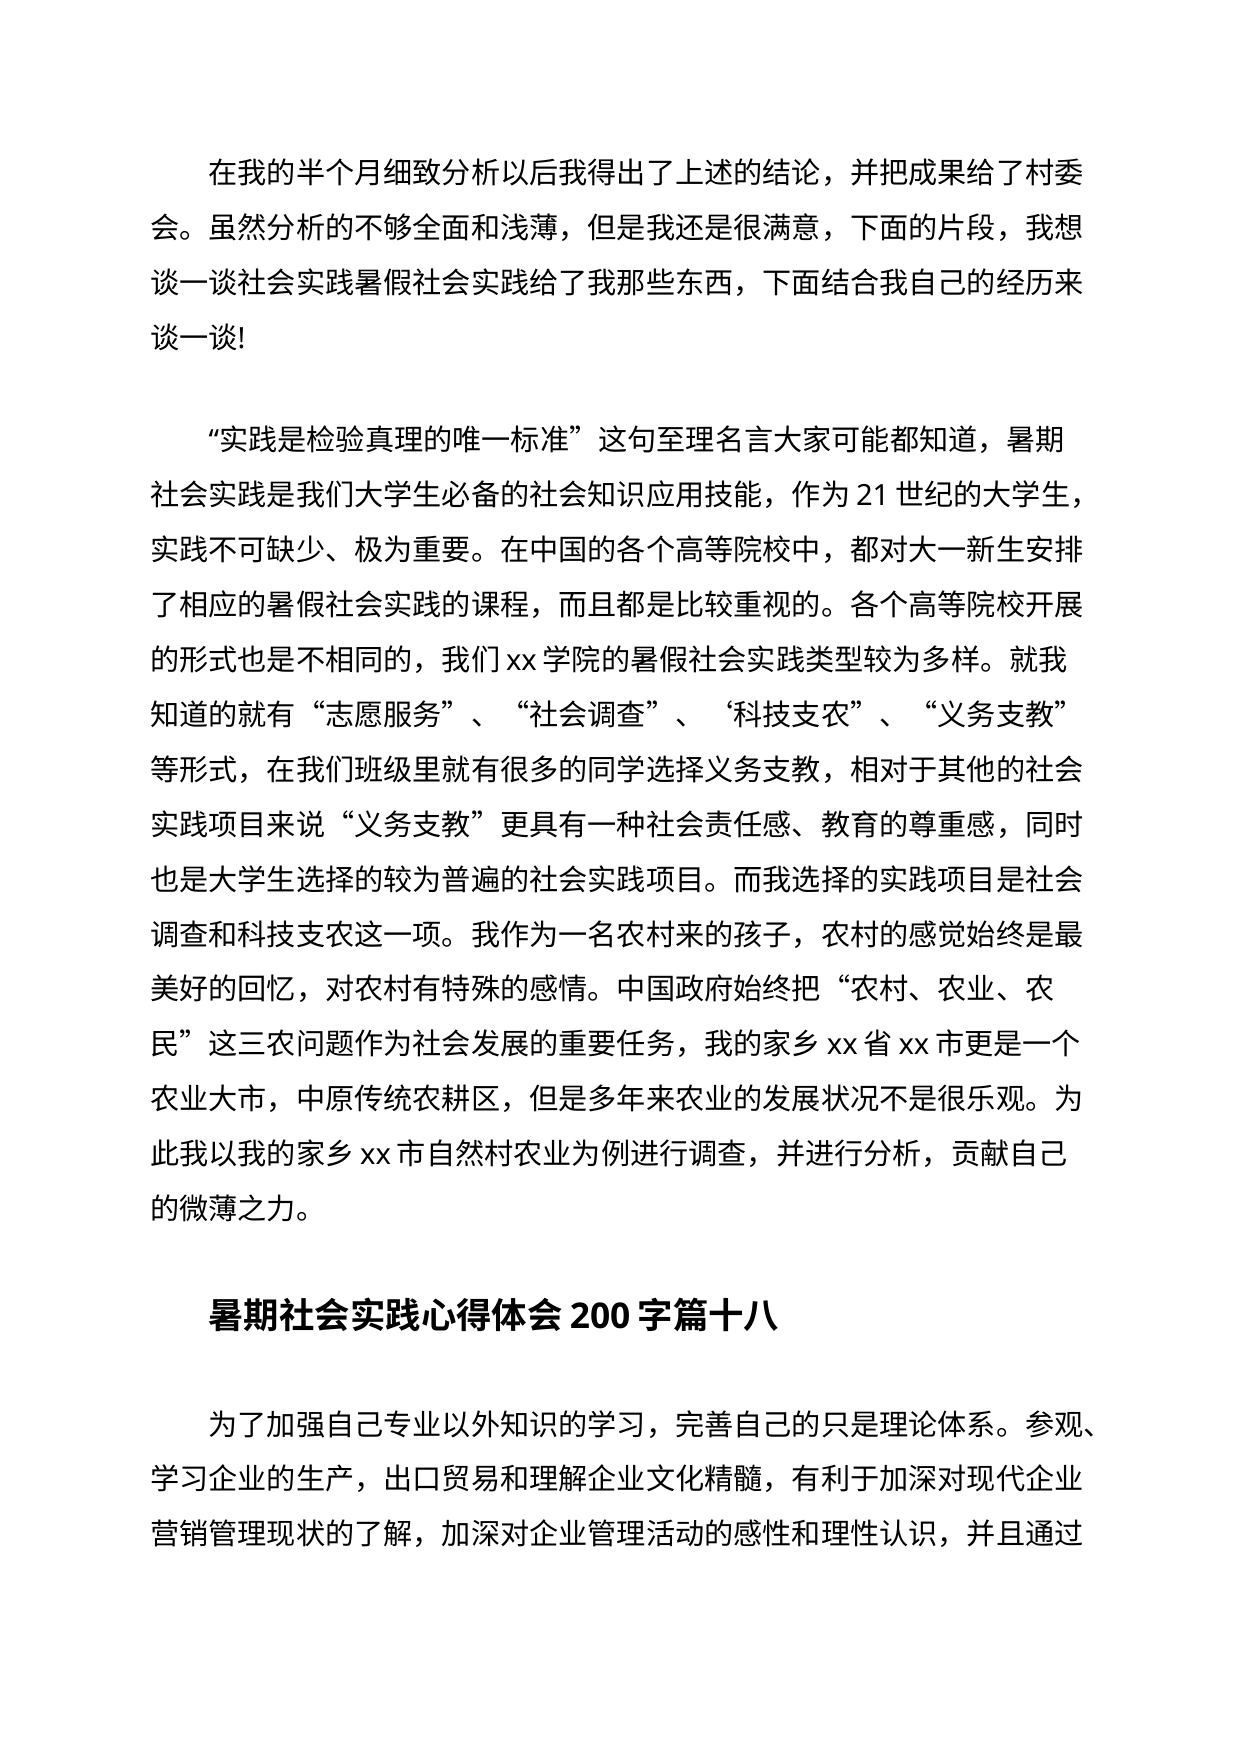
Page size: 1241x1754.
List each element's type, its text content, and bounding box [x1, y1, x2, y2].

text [150, 1401, 1090, 1553]
text “实践是检验真理的唯一标准”这句至理名言大家可能都知道，暑期社会实践是我们大学生必备的社会知识应用技能，作为21世纪的大学生，实践不可缺少、极为重要。在中国的各个高等院校中，都对大一新生安排了相应的暑假社会实践的课程，而且都是比较重视的。各个高等院校开展的形式也是不相同的，我们xx学院的暑假社会实践类型较为多样。就我知道的就有“志愿服务”、“社会调查”、‘科技支农”、“义务支教”等形式，在我们班级里就有很多的同学选择义务支教，相对于其他的社会实践项目来说“义务支教”更具有一种社会责任感、教育的尊重感，同时也是大学生选择的较为普遍的社会实践项目。而我选择的实践项目是社会调查和科技支农这一项。我作为一名农村来的孩子，农村的感觉始终是最美好的回忆，对农村有特殊的感情。中国政府始终把“农村、农业、农民”这三农问题作为社会发展的重要任务，我的家乡xx省xx市更是一个农业大市，中原传统农耕区，但是多年来农业的发展状况不是很乐观。为此我以我的家乡xx市自然村农业为例进行调查，并进行分析，贡献自己的微薄之力。 [150, 417, 1090, 1228]
text 暑期社会实践心得体会200字篇十八 [150, 1287, 1090, 1339]
text 在我的半个月细致分析以后我得出了上述的结论，并把成果给了村委会。虽然分析的不够全面和浅薄，但是我还是很满意，下面的片段，我想谈一谈社会实践暑假社会实践给了我那些东西，下面结合我自己的经历来谈一谈! [150, 150, 1090, 357]
